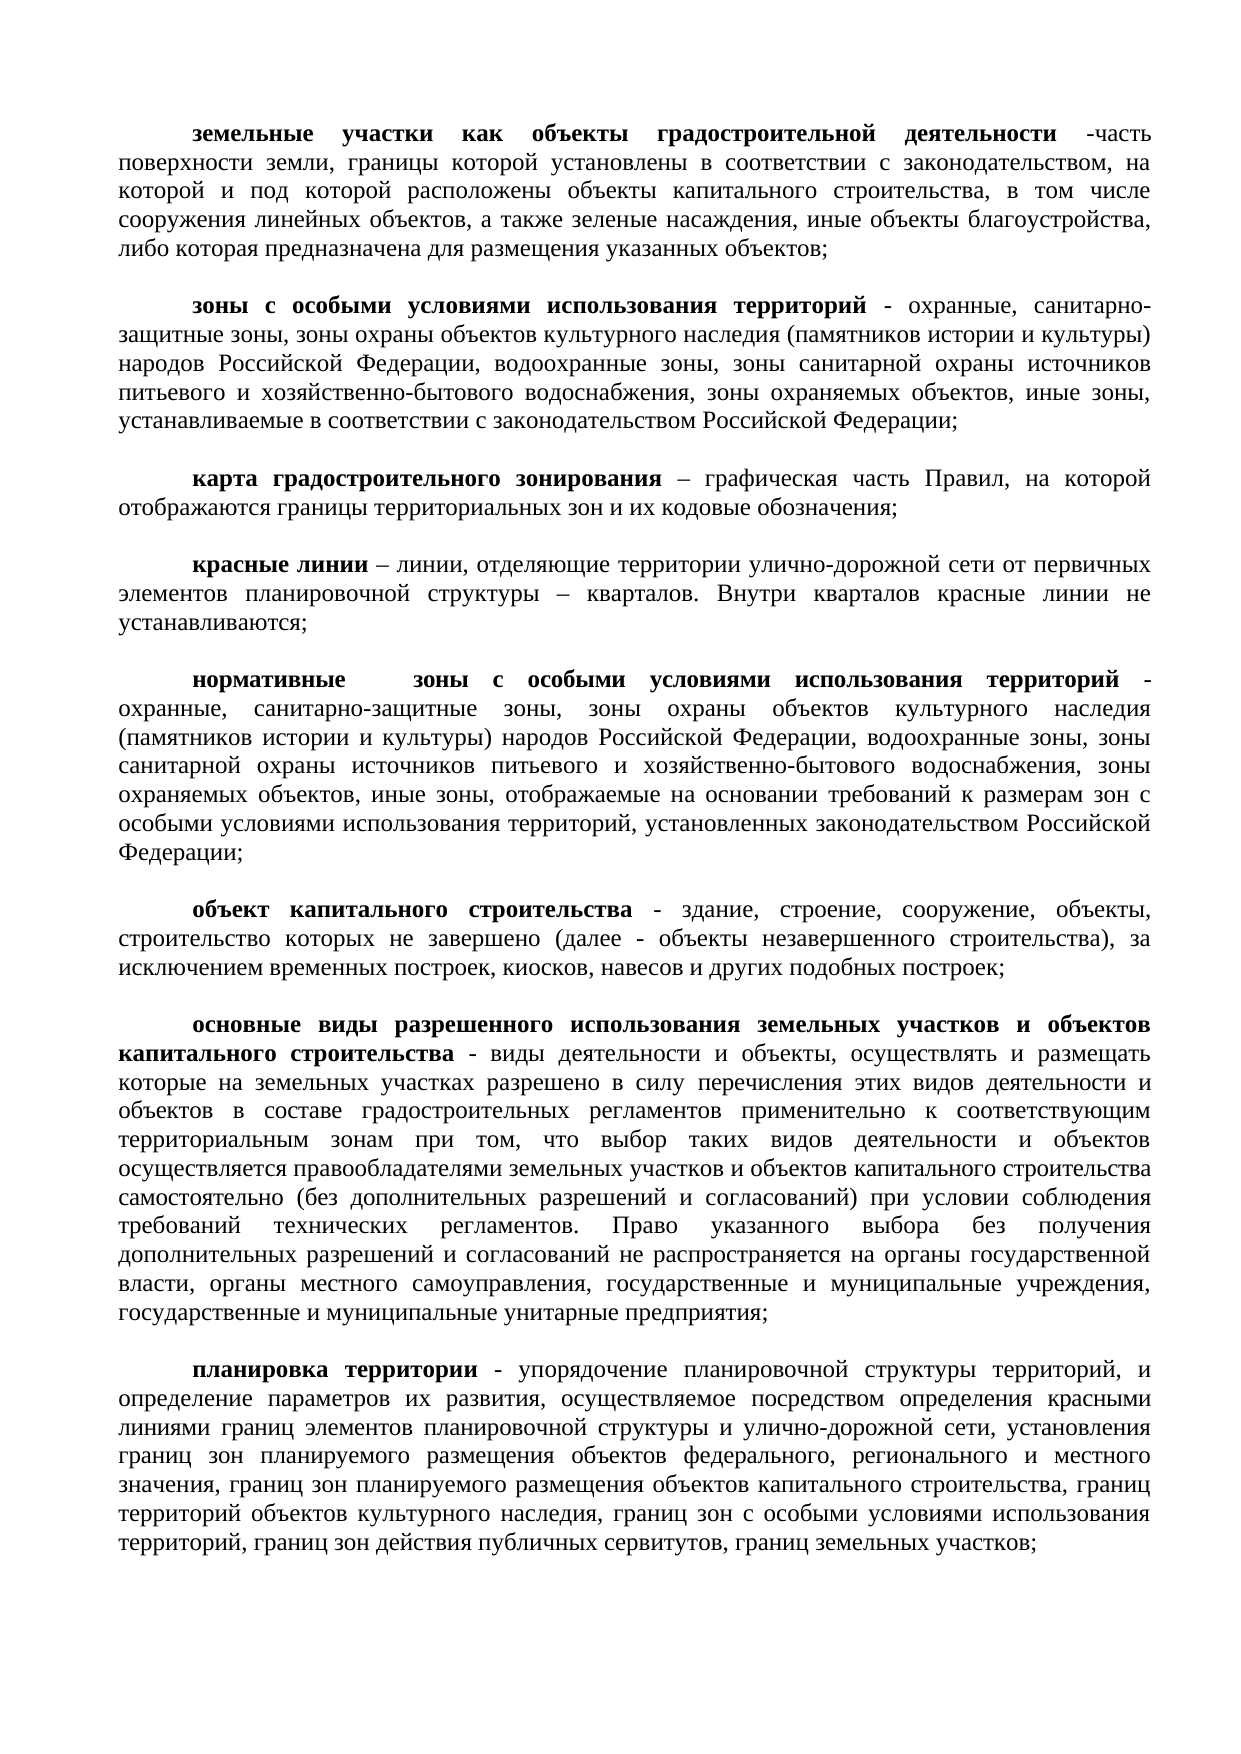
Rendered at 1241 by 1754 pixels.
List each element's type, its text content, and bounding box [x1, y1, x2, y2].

text основные виды разрешенного использования земельных участков и объектов капитального строительства - виды деятельности и объекты, осуществлять и размещать которые на земельных участках разрешено в силу перечисления этих видов деятельности и объектов в составе градостроительных регламентов применительно к соответствующим территориальным зонам при том, что выбор таких видов деятельности и объектов осуществляется правообладателями земельных участков и объектов капитального строительства самостоятельно (без дополнительных разрешений и согласований) при условии соблюдения требований технических регламентов. Право указанного выбора без получения дополнительных разрешений и согласований не распространяется на органы государственной власти, органы местного самоуправления, государственные и муниципальные учреждения, государственные и муниципальные унитарные предприятия; [118, 1009, 1152, 1326]
text красные линии – линии, отделяющие территории улично-дорожной сети от первичных элементов планировочной структуры – кварталов. Внутри кварталов красные линии не устанавливаются; [118, 549, 1152, 636]
text земельные участки как объекты градостроительной деятельности -часть поверхности земли, границы которой установлены в соответствии с законодательством, на которой и под которой расположены объекты капитального строительства, в том числе сооружения линейных объектов, а также зеленые насаждения, иные объекты благоустройства, либо которая предназначена для размещения указанных объектов; [118, 118, 1152, 262]
text объект капитального строительства - здание, строение, сооружение, объекты, строительство которых не завершено (далее - объекты незавершенного строительства), за исключением временных построек, киосков, навесов и других подобных построек; [118, 894, 1152, 981]
text нормативные зоны с особыми условиями использования территорий - охранные, санитарно-защитные зоны, зоны охраны объектов культурного наследия (памятников истории и культуры) народов Российской Федерации, водоохранные зоны, зоны санитарной охраны источников питьевого и хозяйственно-бытового водоснабжения, зоны охраняемых объектов, иные зоны, отображаемые на основании требований к размерам зон с особыми условиями использования территорий, установленных законодательством Российской Федерации; [118, 664, 1152, 866]
text планировка территории - упорядочение планировочной структуры территорий, и определение параметров их развития, осуществляемое посредством определения красными линиями границ элементов планировочной структуры и улично-дорожной сети, установления границ зон планируемого размещения объектов федерального, регионального и местного значения, границ зон планируемого размещения объектов капитального строительства, границ территорий объектов культурного наследия, границ зон с особыми условиями использования территорий, границ зон действия публичных сервитутов, границ земельных участков; [118, 1354, 1152, 1556]
text карта градостроительного зонирования – графическая часть Правил, на которой отображаются границы территориальных зон и их кодовые обозначения; [118, 463, 1152, 521]
text зоны с особыми условиями использования территорий - охранные, санитарно-защитные зоны, зоны охраны объектов культурного наследия (памятников истории и культуры) народов Российской Федерации, водоохранные зоны, зоны санитарной охраны источников питьевого и хозяйственно-бытового водоснабжения, зоны охраняемых объектов, иные зоны, устанавливаемые в соответствии с законодательством Российской Федерации; [118, 291, 1152, 434]
